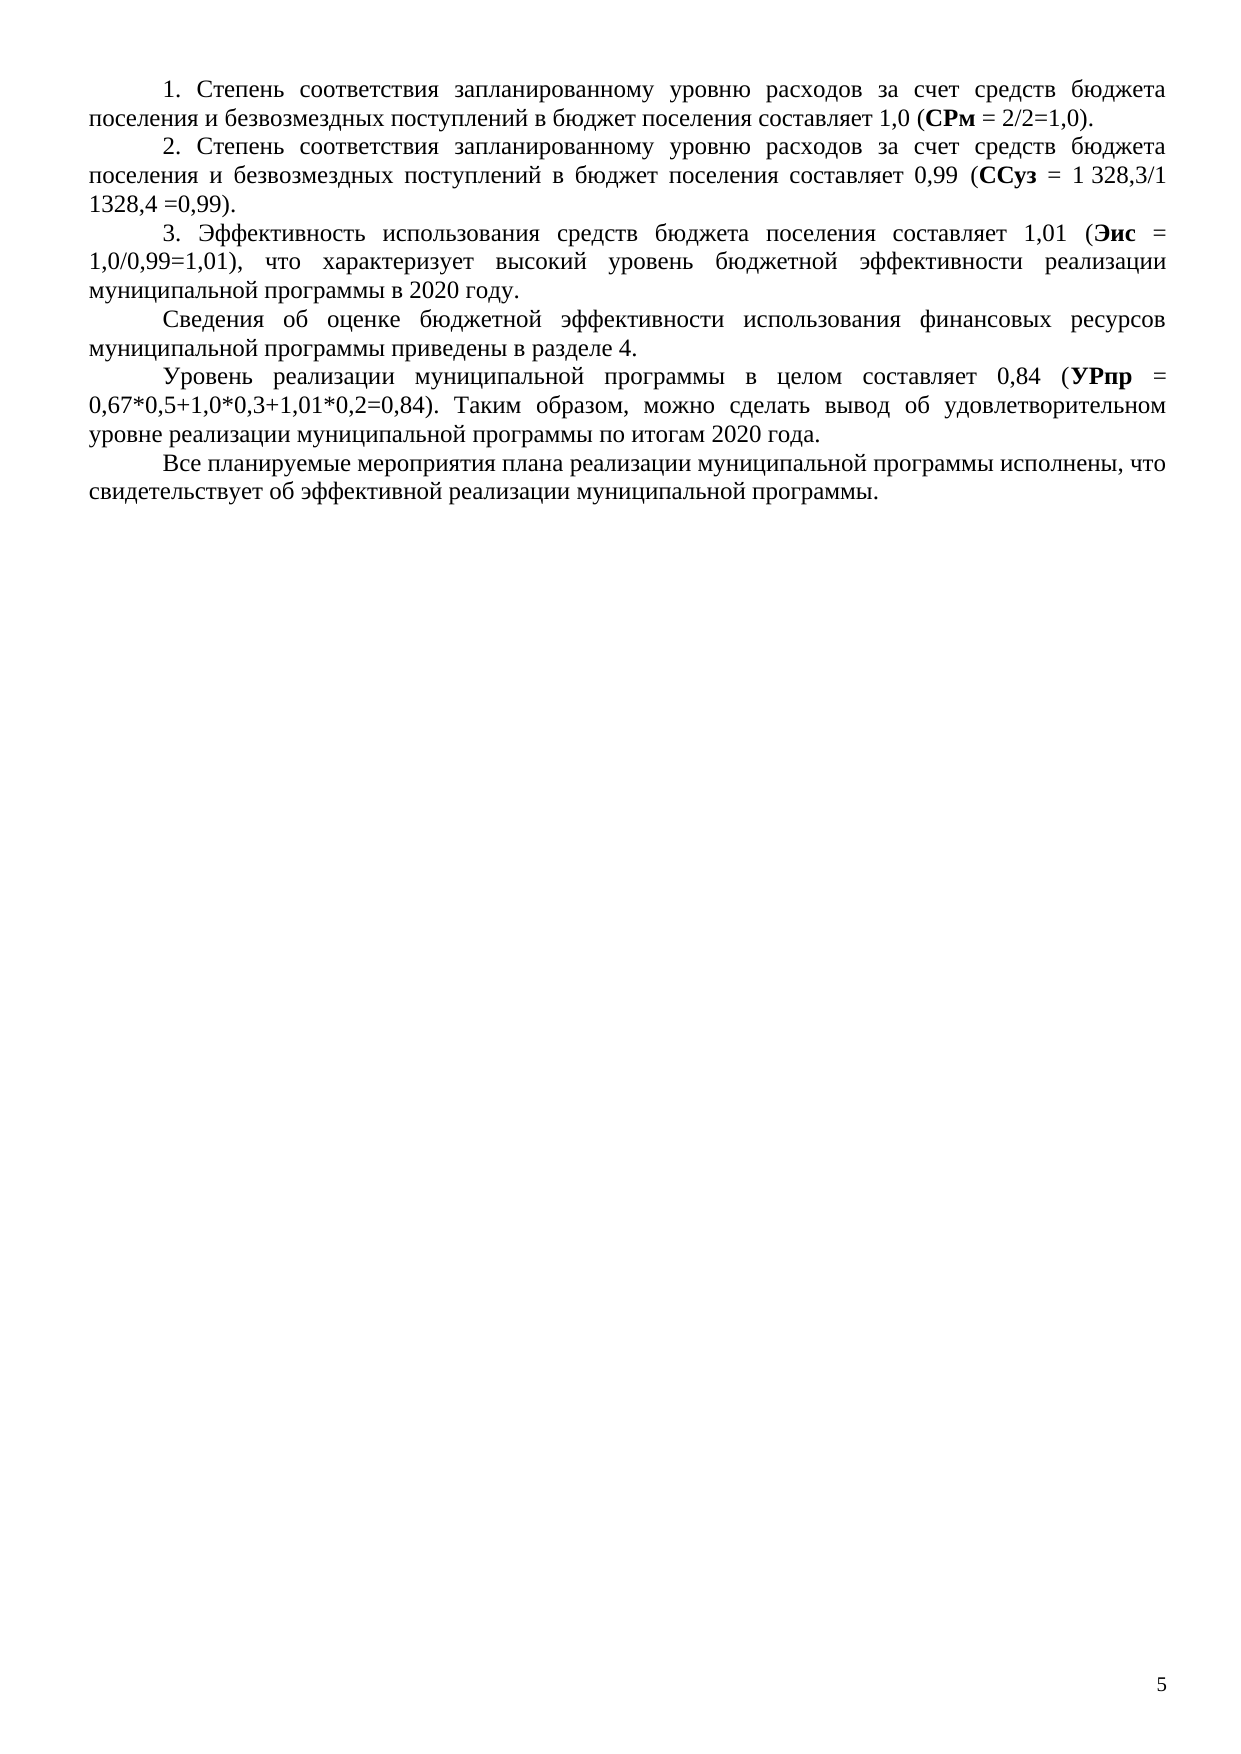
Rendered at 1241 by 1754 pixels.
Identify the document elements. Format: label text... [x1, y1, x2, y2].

text 3. Эффективность использования средств бюджета поселения составляет 1,01 (Эис = 1,0/0,99=1,01), что характеризует высокий уровень бюджетной эффективности реализации муниципальной программы в 2020 году. [89, 218, 1167, 304]
text 2. Степень соответствия запланированному уровню расходов за счет средств бюджета поселения и безвозмездных поступлений в бюджет поселения составляет 0,99 (ССуз = 1 328,3/1 1328,4 =0,99). [89, 131, 1167, 218]
text 1. Степень соответствия запланированному уровню расходов за счет средств бюджета поселения и безвозмездных поступлений в бюджет поселения составляет 1,0 (СРм = 2/2=1,0). [89, 74, 1167, 131]
text Все планируемые мероприятия плана реализации муниципальной программы исполнены, что свидетельствует об эффективной реализации муниципальной программы. [89, 448, 1167, 505]
text Сведения об оценке бюджетной эффективности использования финансовых ресурсов муниципальной программы приведены в разделе 4. [89, 304, 1167, 361]
text Уровень реализации муниципальной программы в целом составляет 0,84 (УРпр = 0,67*0,5+1,0*0,3+1,01*0,2=0,84). Таким образом, можно сделать вывод об удовлетворительном уровне реализации муниципальной программы по итогам 2020 года. [89, 361, 1167, 448]
